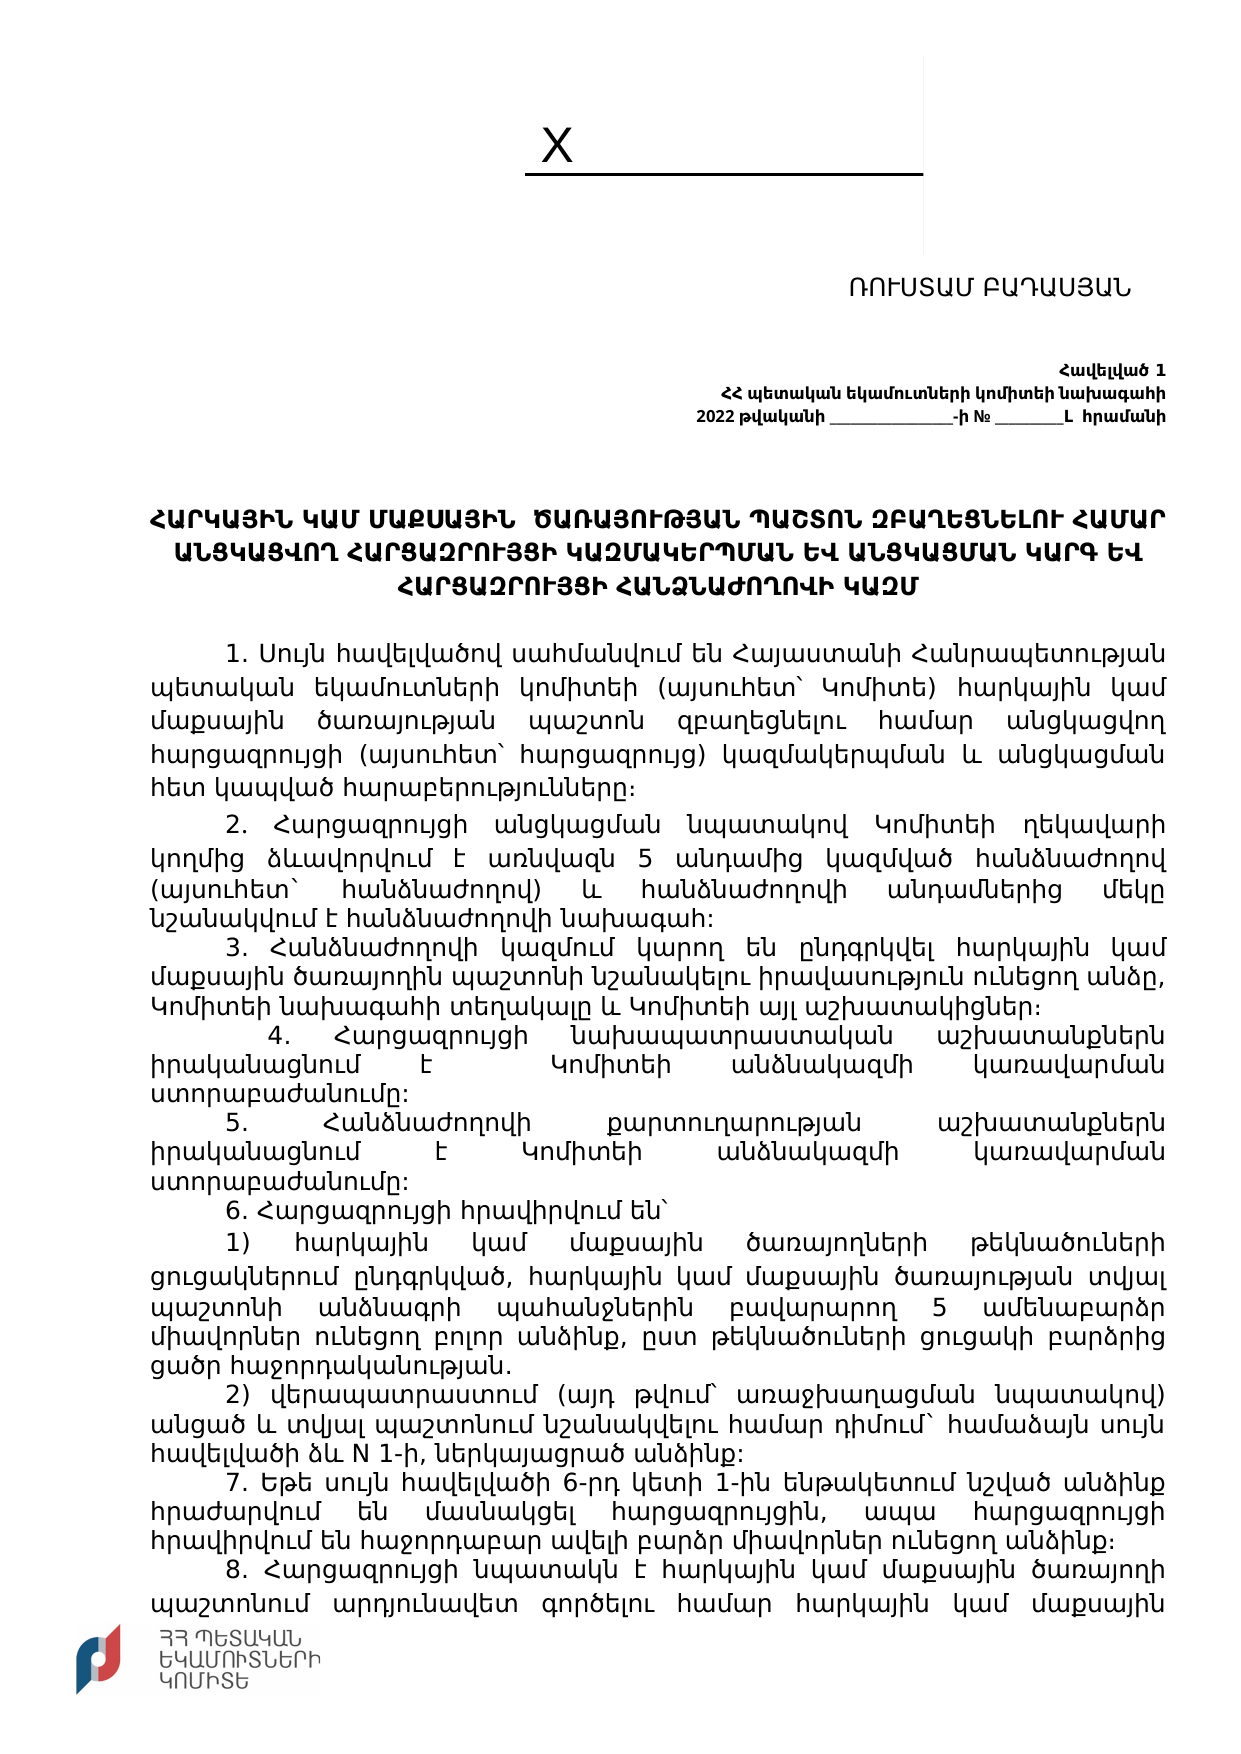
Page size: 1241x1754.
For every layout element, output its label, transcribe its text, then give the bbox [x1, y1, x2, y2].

picture [76, 1623, 321, 1695]
text ՀՀ պետական եկամուտների կոմիտեի նախագահի [150, 382, 1166, 404]
text 1. Սույն հավելվածով սահմանվում են Հայաստանի Հանրապետության պետական եկամուտների կոմիտեի (այսուհետ՝ Կոմիտե) հարկային կամ մաքսային ծառայության պաշտոն զբաղեցնելու համար անցկացվող հարցազրույցի (այսուհետ՝ հարցազրույց) կազմակերպման և անցկացման հետ կապված հարաբերությունները։ [150, 639, 1166, 802]
text 2. Հարցազրույցի անցկացման նպատակով Կոմիտեի ղեկավարի կողմից ձևավորվում է առնվազն 5 անդամից կազմված հանձնաժողով (այսուհետ` հանձնաժողով) և հանձնաժողովի անդամներից մեկը նշանակվում է հանձնաժողովի նախագահ: [150, 807, 1166, 933]
text 2022 թվականի __________________-ի № __________Լ հրամանի [150, 404, 1166, 427]
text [150, 1556, 1166, 1618]
text 3. Հանձնաժողովի կազմում կարող են ընդգրկվել հարկային կամ մաքսային ծառայողին պաշտոնի նշանակելու իրավասություն ունեցող անձը, Կոմիտեի նախագահի տեղակալը և Կոմիտեի այլ աշխատակիցներ։ [150, 933, 1166, 1021]
text 6. Հարցազրույցի հրավիրվում են՝ [150, 1196, 1166, 1225]
text Հավելված 1 [150, 359, 1166, 382]
text ՌՈՒՍՏԱՄ ԲԱԴԱՍՅԱՆ [234, 273, 1132, 302]
text 7. Եթե սույն հավելվածի 6-րդ կետի 1-ին ենթակետում նշված անձինք հրաժարվում են մասնակցել հարցազրույցին, ապա հարցազրույցի հրավիրվում են հաջորդաբար ավելի բարձր միավորներ ունեցող անձինք։ [150, 1468, 1166, 1556]
text 1) հարկային կամ մաքսային ծառայողների թեկնածուների ցուցակներում ընդգրկված, հարկային կամ մաքսային ծառայության տվյալ պաշտոնի անձնագրի պահանջներին բավարարող 5 ամենաբարձր միավորներ ունեցող բոլոր անձինք, ըստ թեկնածուների ցուցակի բարձրից ցածր հաջորդականության․ [150, 1225, 1166, 1381]
text 4. Հարցազրույցի նախապատրաստական աշխատանքներն իրականացնում է Կոմիտեի անձնակազմի կառավարման ստորաբաժանումը: [150, 1021, 1166, 1108]
text 5. Հանձնաժողովի քարտուղարության աշխատանքներն իրականացնում է Կոմիտեի անձնակազմի կառավարման ստորաբաժանումը: [150, 1108, 1166, 1196]
text 2) վերապատրաստում (այդ թվում՝ առաջխաղացման նպատակով) անցած և տվյալ պաշտոնում նշանակվելու համար դիմում` համաձայն սույն հավելվածի ձև N 1-ի, ներկայացրած անձինք: [150, 1381, 1166, 1468]
text ՀԱՐԿԱՅԻՆ ԿԱՄ ՄԱՔՍԱՅԻՆ ԾԱՌԱՅՈՒԹՅԱՆ ՊԱՇՏՈՆ ԶԲԱՂԵՑՆԵԼՈՒ ՀԱՄԱՐ ԱՆՑԿԱՑՎՈՂ ՀԱՐՑԱԶՐՈՒՅՑԻ ԿԱԶՄԱԿԵՐՊՄԱՆ ԵՎ ԱՆՑԿԱՑՄԱՆ ԿԱՐԳ ԵՎ ՀԱՐՑԱԶՐՈՒՅՑԻ ՀԱՆՁՆԱԺՈՂՈՎԻ ԿԱԶՄ [150, 505, 1166, 601]
